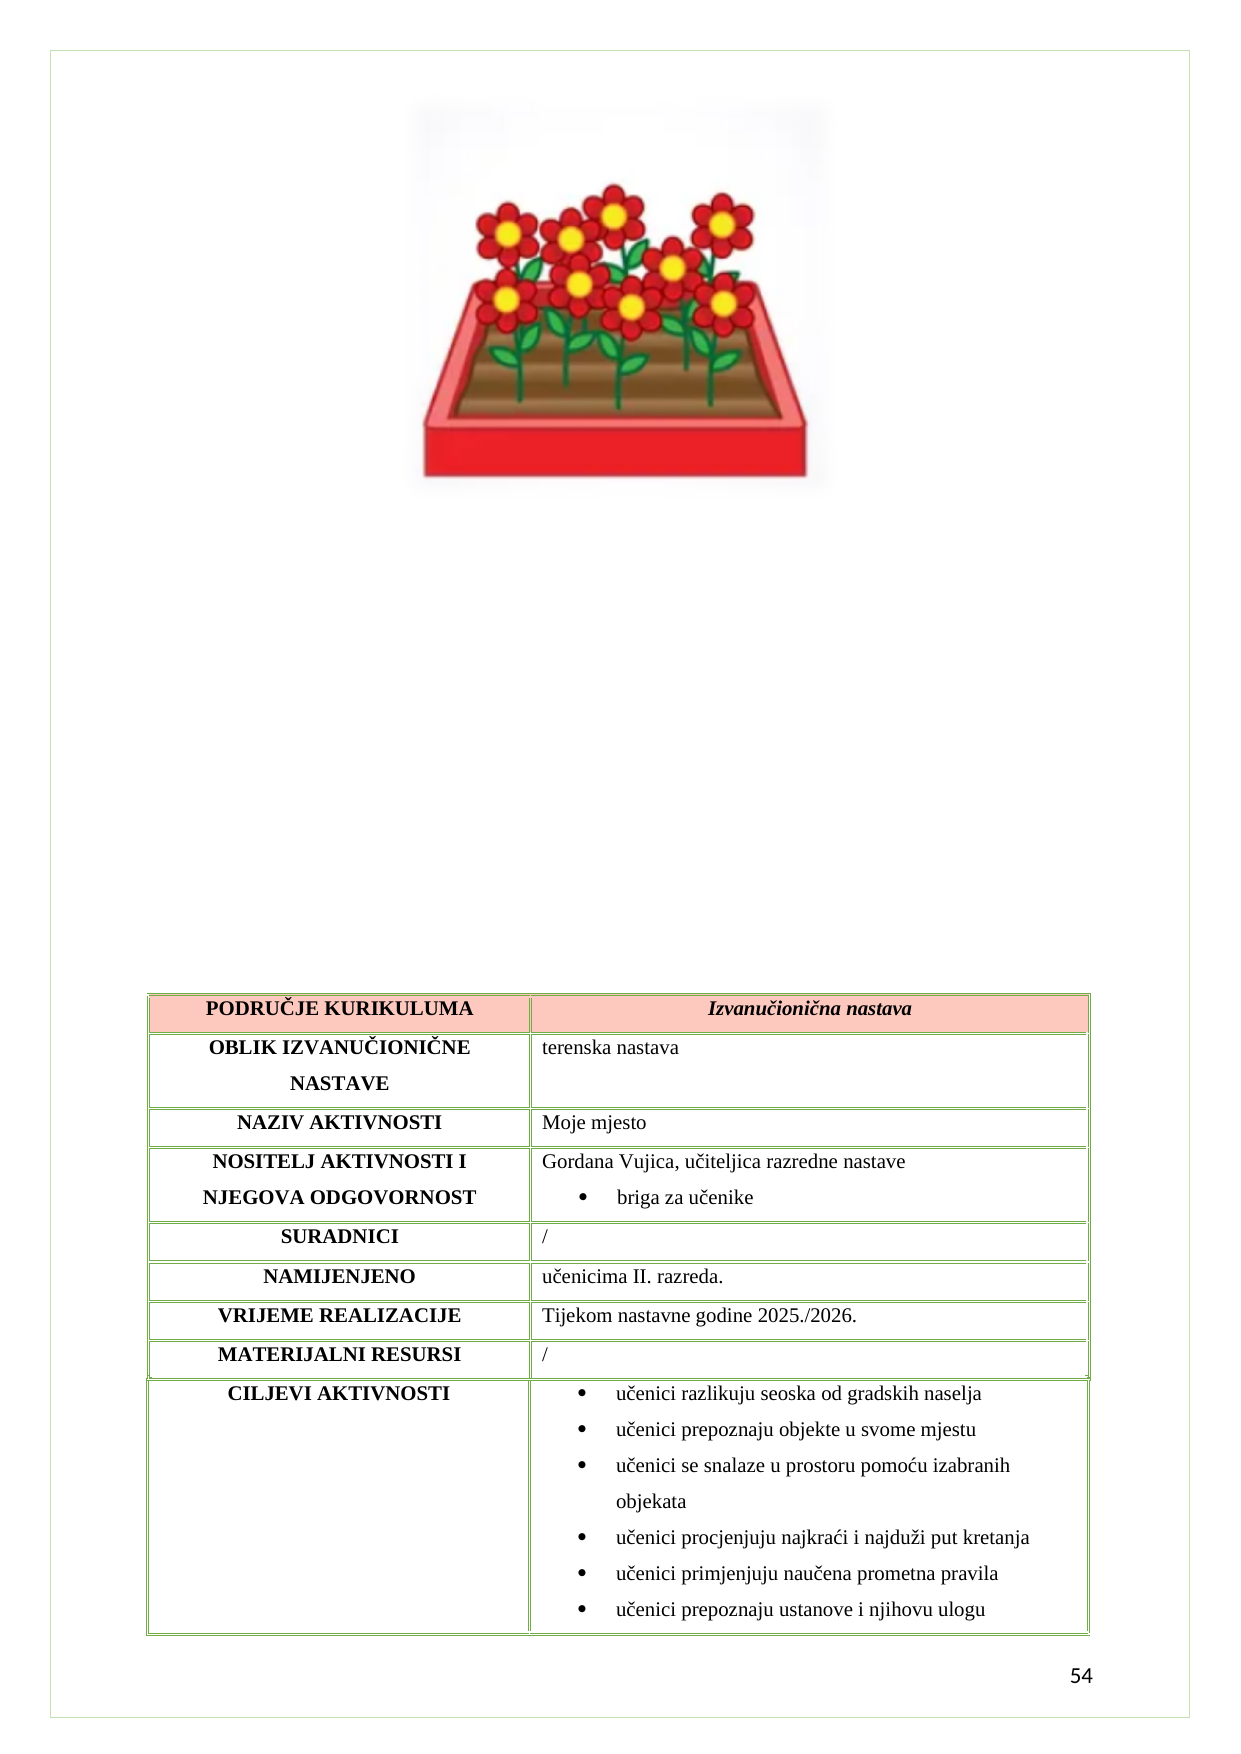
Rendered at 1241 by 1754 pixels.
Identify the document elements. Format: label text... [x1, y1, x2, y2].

table_cell terenska nastava [532, 1032, 1088, 1107]
table_cell NAZIV AKTIVNOSTI [150, 1110, 529, 1146]
table_cell Moje mjesto [532, 1107, 1088, 1146]
table_cell / [532, 1339, 1088, 1378]
table_cell VRIJEME REALIZACIJE [150, 1303, 529, 1339]
table_cell / [531, 1221, 1089, 1260]
table_cell Tijekom nastavne godine 2025./2026. [532, 1300, 1088, 1339]
table_cell Gordana Vujica, učiteljica razredne nastave briga za učenike [531, 1146, 1089, 1221]
table_cell SURADNICI [150, 1224, 529, 1260]
table_header PODRUČJE KURIKULUMA [149, 994, 531, 1032]
table_cell učenicima II. razreda. [531, 1260, 1089, 1299]
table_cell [530, 1381, 1088, 1633]
table_cell NOSITELJ AKTIVNOSTI I NJEGOVA ODGOVORNOST [150, 1149, 529, 1221]
table_cell CILJEVI AKTIVNOSTI [149, 1381, 529, 1633]
table_cell OBLIK IZVANUČIONIČNE NASTAVE [150, 1035, 529, 1107]
table_cell NAMIJENJENO [150, 1264, 529, 1299]
picture [427, 118, 813, 476]
table_header Izvanučionična nastava [531, 996, 1088, 1032]
table_cell MATERIJALNI RESURSI [150, 1342, 529, 1378]
